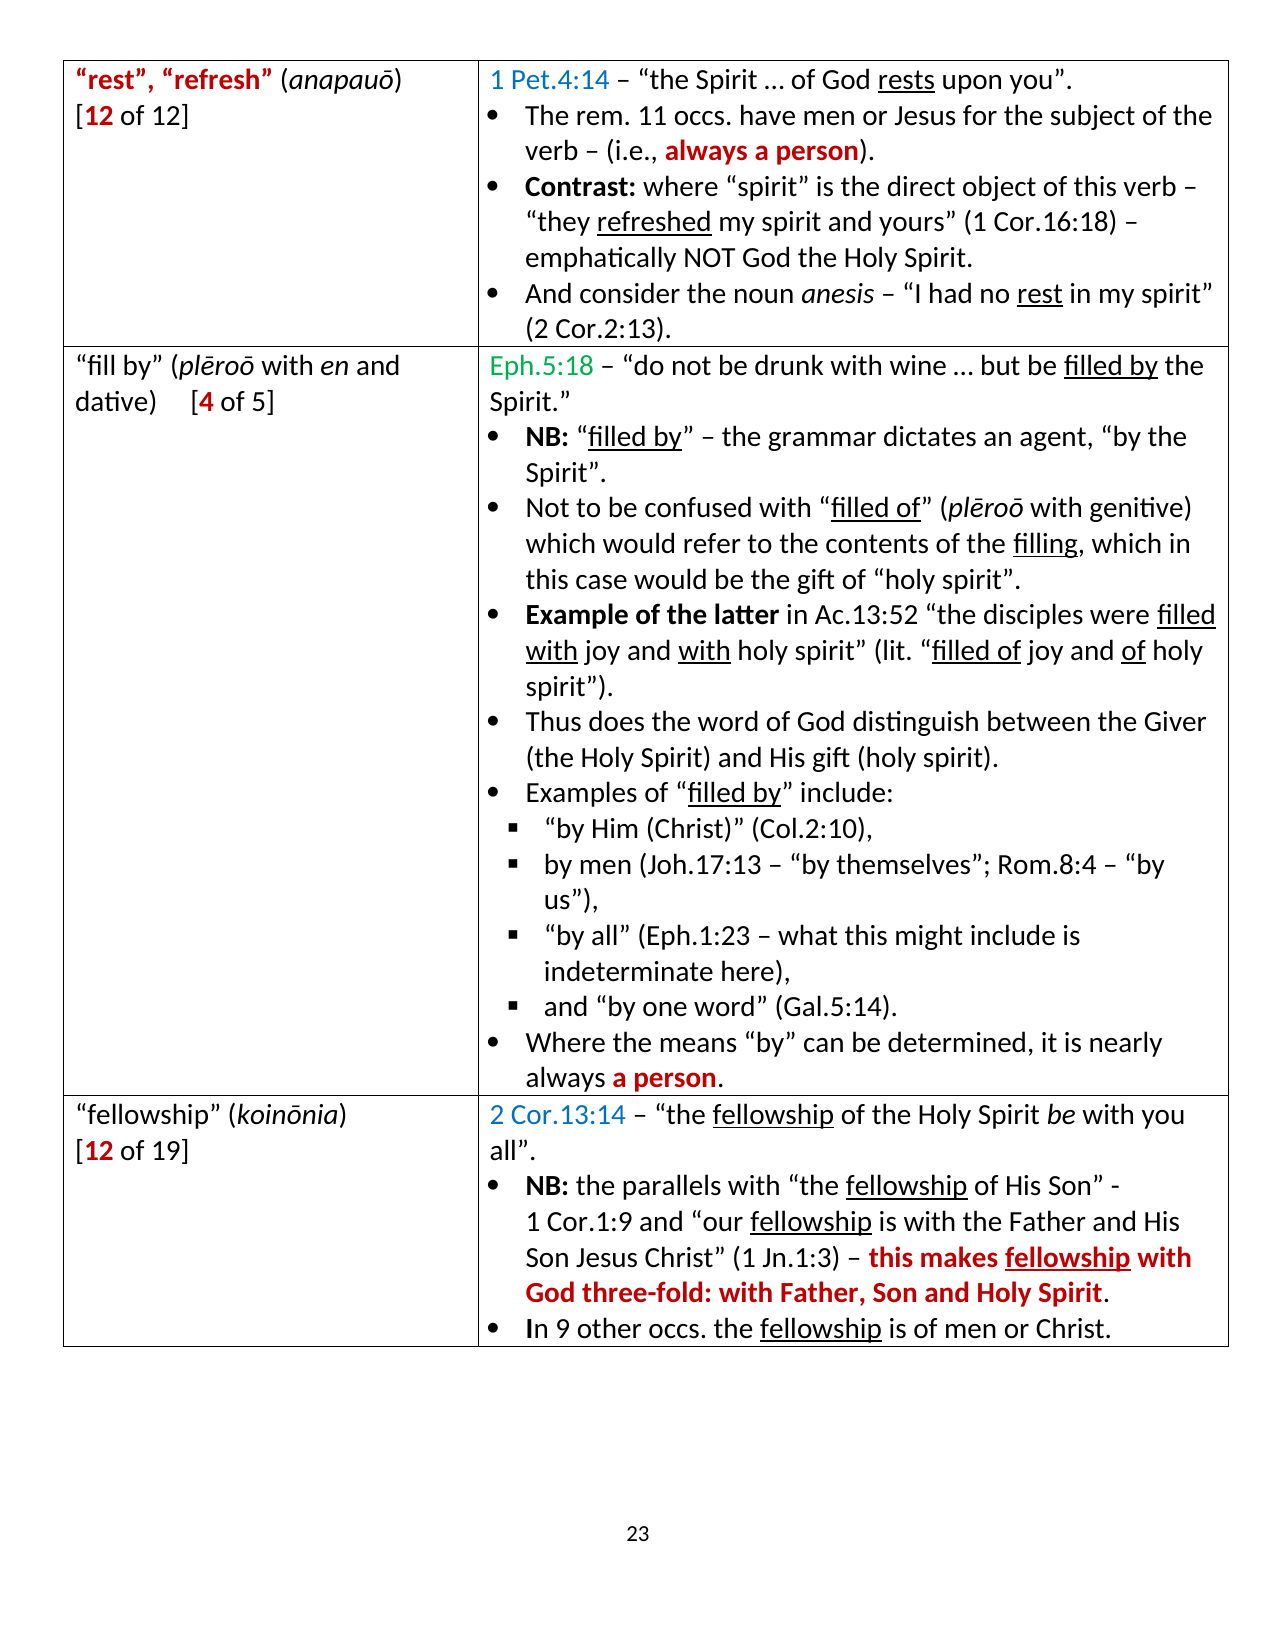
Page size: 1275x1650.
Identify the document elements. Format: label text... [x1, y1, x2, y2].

table_cell “fill by” (plēroō with en and dative) [4 of 5] [64, 347, 478, 1095]
table_cell 2 Cor.13:14 – “the fellowship of the Holy Spirit be with you all”. NB: the parallels with “the fellowship of His Son” - 1 Cor.1:9 and “our fellowship is with the Father and His Son Jesus Christ” (1 Jn.1:3) – this makes fellowship with God three-fold: with Father, Son and Holy Spirit. In 9 other occs. the fellowship is of men or Christ. [479, 1096, 1228, 1346]
table_cell “fellowship” (koinōnia) [12 of 19] [64, 1096, 478, 1346]
table_cell “rest”, “refresh” (anapauō) [12 of 12] [64, 61, 478, 346]
table_cell Eph.5:18 – “do not be drunk with wine … but be filled by the Spirit.” NB: “filled by” – the grammar dictates an agent, “by the Spirit”. Not to be confused with “filled of” (plēroō with genitive) which would refer to the contents of the filling, which in this case would be the gift of “holy spirit”. Example of the latter in Ac.13:52 “the disciples were filled with joy and with holy spirit” (lit. “filled of joy and of holy spirit”). Thus does the word of God distinguish between the Giver (the Holy Spirit) and His gift (holy spirit). Examples of “filled by” include: “by Him (Christ)” (Col.2:10), by men (Joh.17:13 – “by themselves”; Rom.8:4 – “by us”), “by all” (Eph.1:23 – what this might include is indeterminate here), and “by one word” (Gal.5:14). Where the means “by” can be determined, it is nearly always a person. [479, 347, 1228, 1095]
table_cell 1 Pet.4:14 – “the Spirit … of God rests upon you”. The rem. 11 occs. have men or Jesus for the subject of the verb – (i.e., always a person). Contrast: where “spirit” is the direct object of this verb – “they refreshed my spirit and yours” (1 Cor.16:18) – emphatically NOT God the Holy Spirit. And consider the noun anesis – “I had no rest in my spirit” (2 Cor.2:13). [479, 61, 1228, 346]
